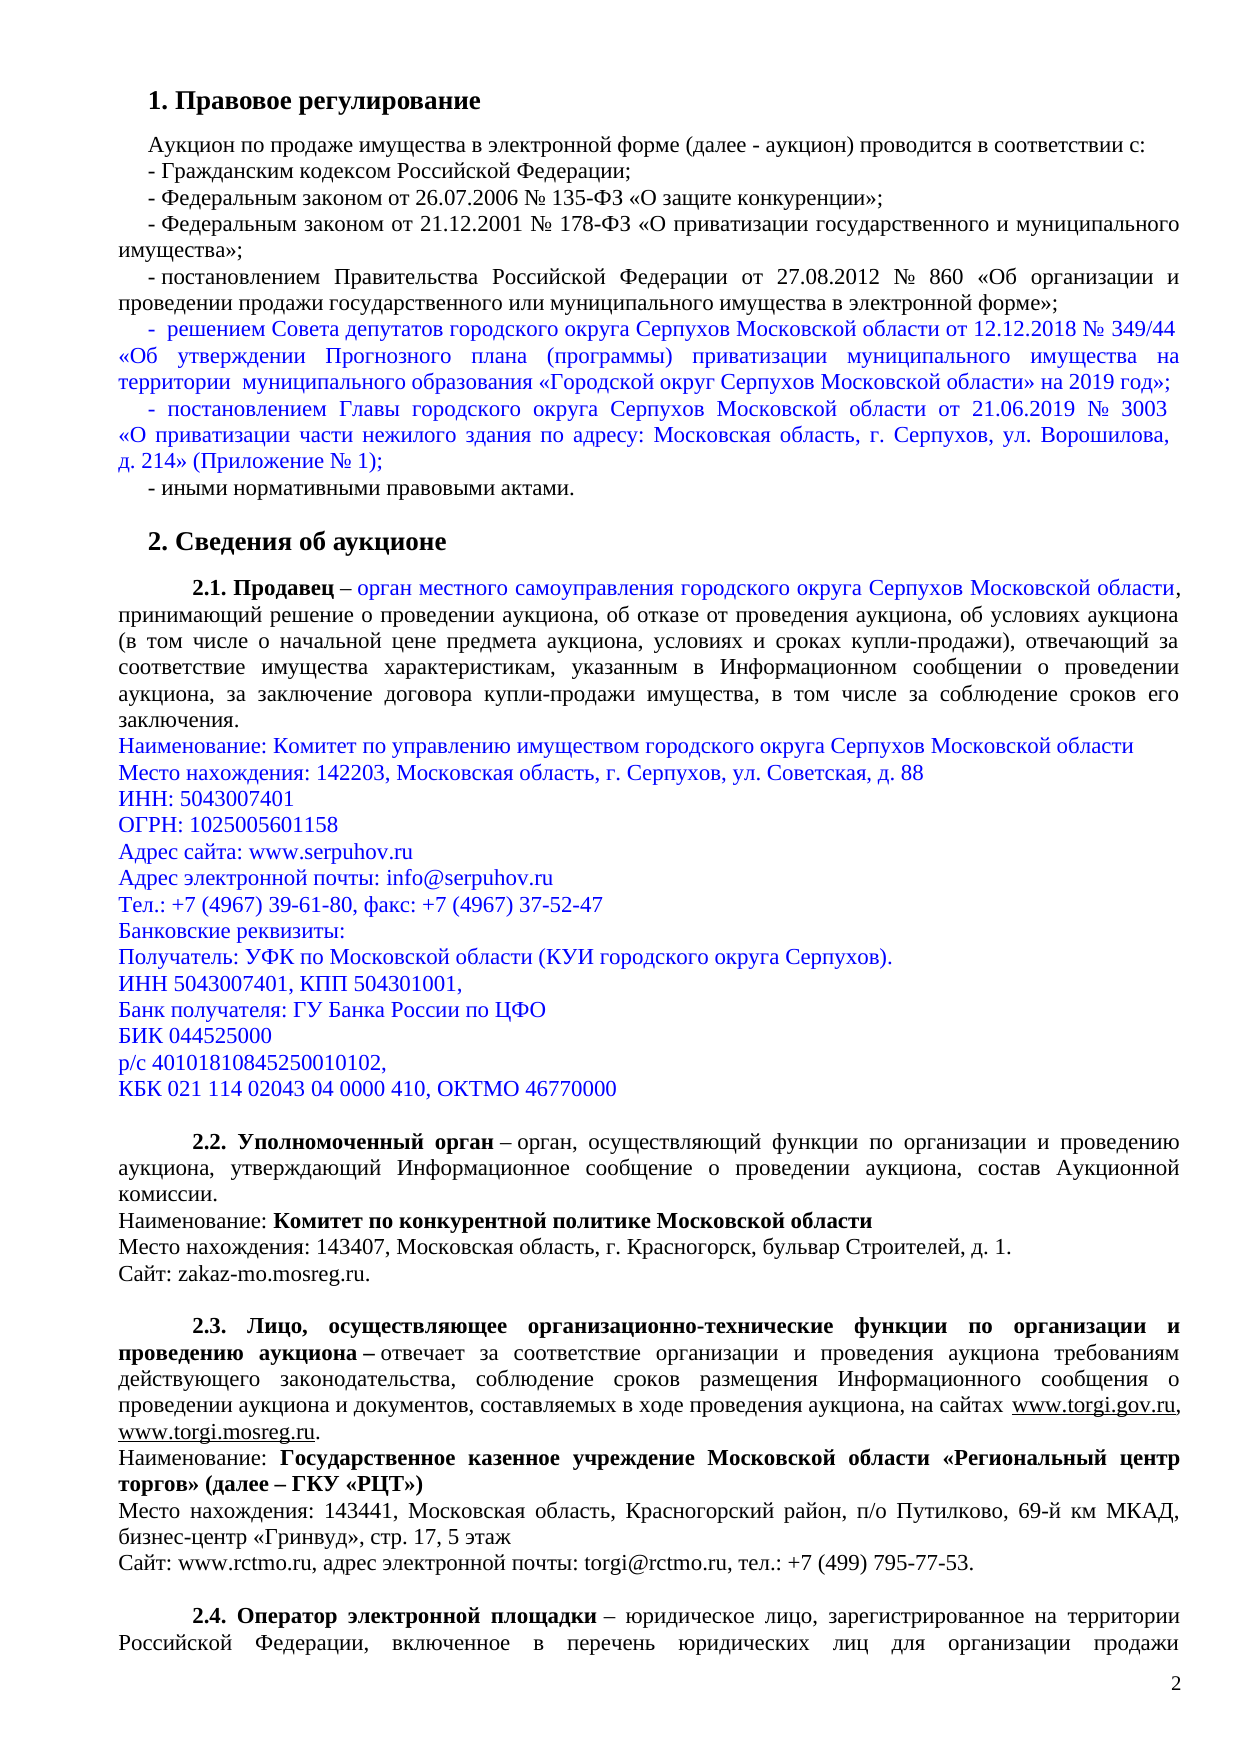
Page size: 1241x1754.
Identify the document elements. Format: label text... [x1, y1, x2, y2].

text - иными нормативными правовыми актами. [118, 474, 1181, 500]
text р/с 40101810845250010102, [118, 1049, 1181, 1075]
text ИНН: 5043007401 [118, 785, 1181, 812]
text Банковские реквизиты: [118, 917, 1181, 943]
text - постановлением Главы городского округа Серпухов Московской области от 21.06.2019 № 3003 «О приватизации части нежилого здания по адресу: Московская область, г. Серпухов, ул. Ворошилова, д. 214» (Приложение № 1); [118, 394, 1181, 474]
text Сайт: zakaz-mo.mosreg.ru. [118, 1259, 1181, 1286]
text Наименование: Комитет по управлению имуществом городского округа Серпухов Московской области [118, 732, 1181, 759]
text - Федеральным законом от 26.07.2006 № 135-ФЗ «О защите конкуренции»; [118, 184, 1181, 210]
text Аукцион по продаже имущества в электронной форме (далее - аукцион) проводится в соответствии с: [118, 131, 1181, 157]
text Место нахождения: 143407, Московская область, г. Красногорск, бульвар Строителей, д. 1. [118, 1233, 1181, 1259]
text 2.3. Лицо, осуществляющее организационно-технические функции по организации и проведению аукциона – отвечает за соответствие организации и проведения аукциона требованиям действующего законодательства, соблюдение сроков размещения Информационного сообщения о проведении аукциона и документов, составляемых в ходе проведения аукциона, на сайтах www.torgi.gov.ru, www.torgi.mosreg.ru. [118, 1312, 1181, 1444]
text - постановлением Правительства Российской Федерации от 27.08.2012 № 860 «Об организации и проведении продажи государственного или муниципального имущества в электронной форме»; [118, 263, 1181, 316]
text - решением Совета депутатов городского округа Серпухов Московской области от 12.12.2018 № 349/44 «Об утверждении Прогнозного плана (программы) приватизации муниципального имущества на территории муниципального образования «Городской округ Серпухов Московской области» на 2019 год»; [118, 316, 1181, 394]
text - Федеральным законом от 21.12.2001 № 178-ФЗ «О приватизации государственного и муниципального имущества»; [118, 210, 1181, 263]
text КБК 021 114 02043 04 0000 410, ОКТМО 46770000 [118, 1075, 1181, 1101]
text БИК 044525000 [118, 1022, 1181, 1049]
subtitle 1. Правовое регулирование [118, 84, 1181, 115]
text Наименование: Государственное казенное учреждение Московской области «Региональный центр торгов» (далее – ГКУ «РЦТ») [118, 1444, 1181, 1497]
text - Гражданским кодексом Российской Федерации; [118, 157, 1181, 184]
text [118, 1602, 1181, 1655]
text Тел.: +7 (4967) 39-61-80, факс: +7 (4967) 37-52-47 [118, 891, 1181, 917]
text 2.2. Уполномоченный орган – орган, осуществляющий функции по организации и проведению аукциона, утверждающий Информационное сообщение о проведении аукциона, состав Аукционной комиссии. [118, 1128, 1181, 1207]
text 2.1. Продавец – орган местного самоуправления городского округа Серпухов Московской области, принимающий решение о проведении аукциона, об отказе от проведения аукциона, об условиях аукциона (в том числе о начальной цене предмета аукциона, условиях и сроках купли-продажи), отвечающий за соответствие имущества характеристикам, указанным в Информационном сообщении о проведении аукциона, за заключение договора купли-продажи имущества, в том числе за соблюдение сроков его заключения. [118, 574, 1181, 732]
text ИНН 5043007401, КПП 504301001, [118, 970, 1181, 996]
text Место нахождения: 143441, Московская область, Красногорский район, п/о Путилково, 69-й км МКАД, бизнес-центр «Гринвуд», стр. 17, 5 этаж [118, 1497, 1181, 1549]
text Адрес сайта: www.serpuhov.ru [118, 838, 1181, 864]
text Наименование: Комитет по конкурентной политике Московской области [118, 1207, 1181, 1233]
text ОГРН: 1025005601158 [118, 812, 1181, 838]
text Адрес электронной почты: info@serpuhov.ru [118, 864, 1181, 891]
subtitle 2. Сведения об аукционе [118, 525, 1181, 556]
text Место нахождения: 142203, Московская область, г. Серпухов, ул. Советская, д. 88 [118, 759, 1181, 785]
text Получатель: УФК по Московской области (КУИ городского округа Серпухов). [118, 943, 1181, 970]
text Банк получателя: ГУ Банка России по ЦФО [118, 996, 1181, 1022]
text Сайт: www.rctmo.ru, адрес электронной почты: torgi@rctmo.ru, тел.: +7 (499) 795-77-53. [118, 1549, 1181, 1576]
